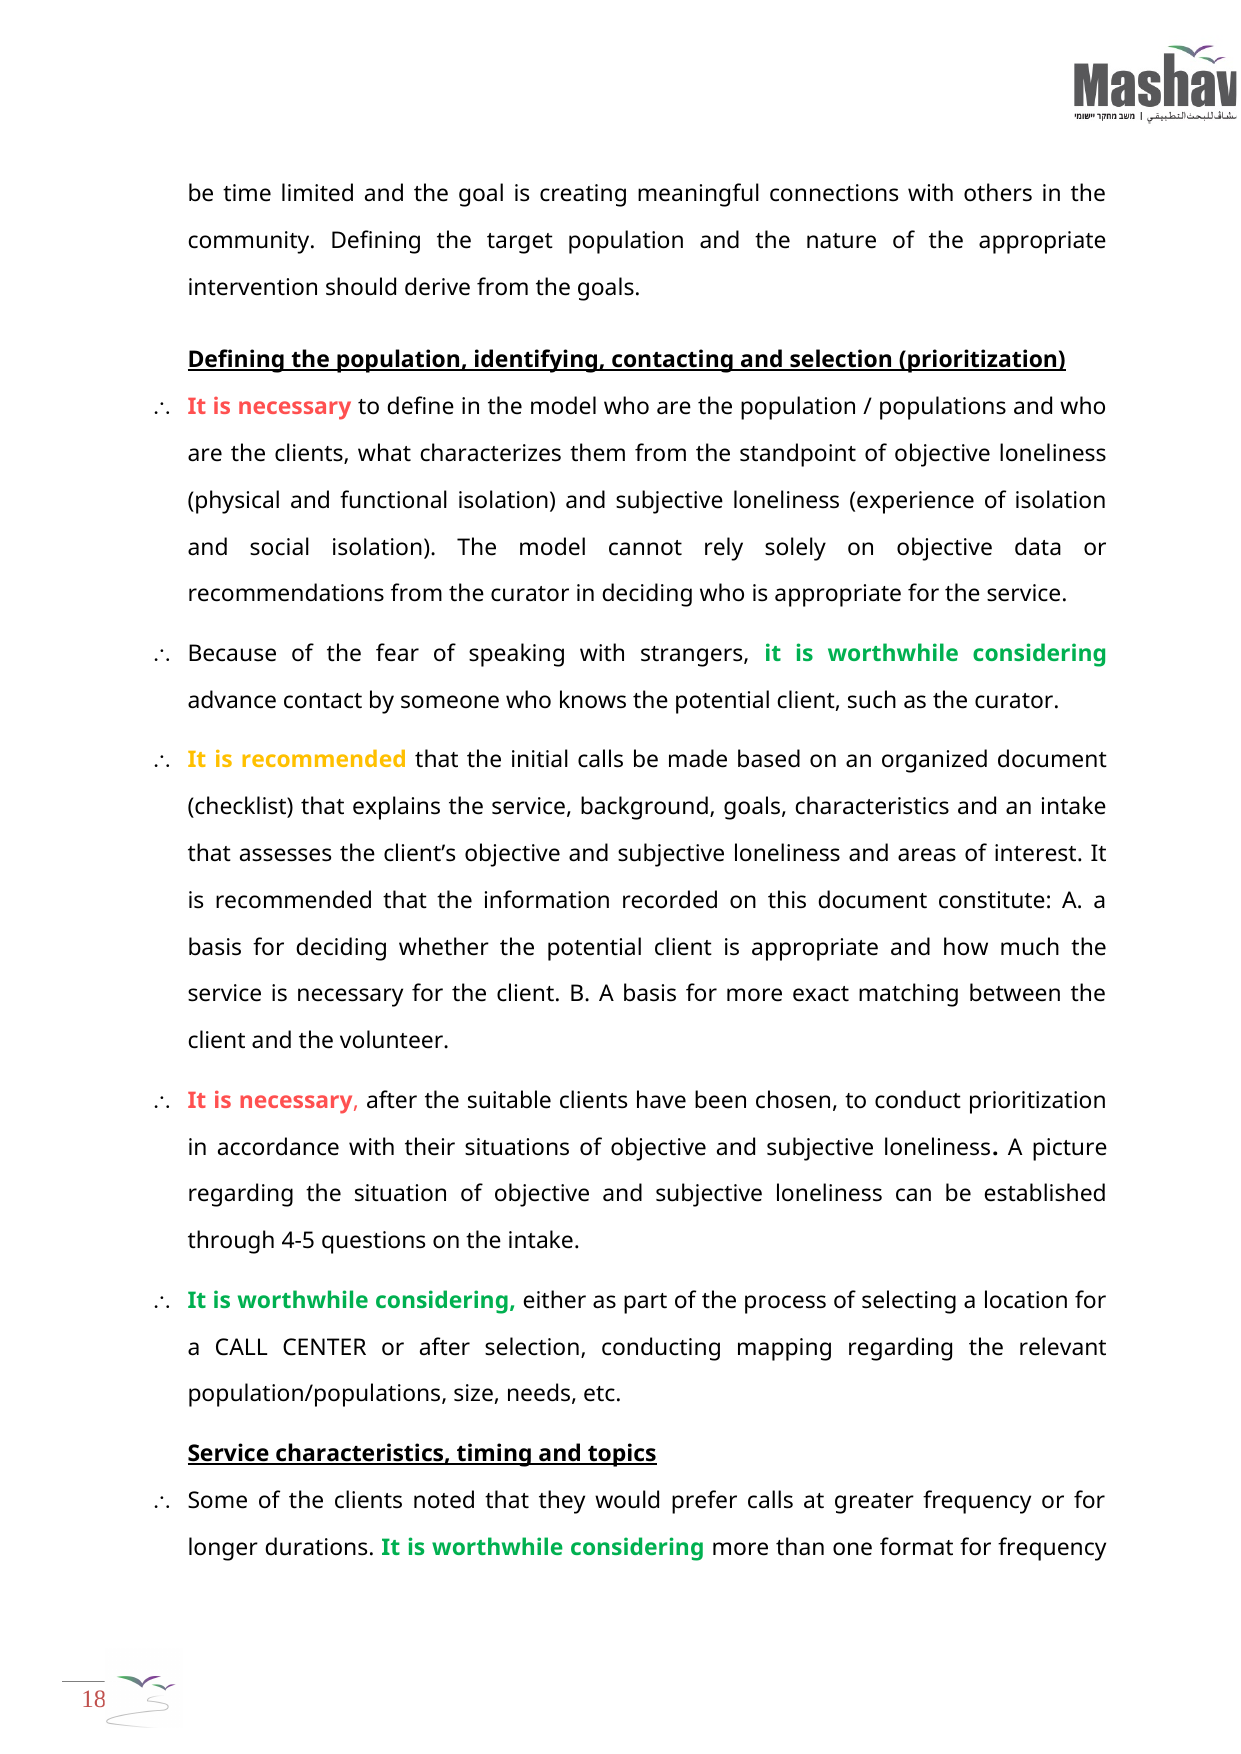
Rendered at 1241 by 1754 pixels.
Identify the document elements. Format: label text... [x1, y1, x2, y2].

list Because of the fear of speaking with strangers, it is worthwhile considering advance contact by someone who knows the potential client, such as the curator. [152, 637, 1107, 715]
list It is necessary to define in the model who are the population / populations and who are the clients, what characterizes them from the standpoint of objective loneliness (physical and functional isolation) and subjective loneliness (experience of isolation and social isolation). The model cannot rely solely on objective data or recommendations from the curator in deciding who is appropriate for the service. [152, 390, 1107, 608]
text Service characteristics, timing and topics [187, 1437, 1107, 1468]
list It is necessary, after the suitable clients have been chosen, to conduct prioritization in accordance with their situations of objective and subjective loneliness. A picture regarding the situation of objective and subjective loneliness can be established through 4-5 questions on the intake. [152, 1083, 1107, 1255]
list It is recommended that the initial calls be made based on an organized document (checklist) that explains the service, background, goals, characteristics and an intake that assesses the client’s objective and subjective loneliness and areas of interest. It is recommended that the information recorded on this document constitute: A. a basis for deciding whether the potential client is appropriate and how much the service is necessary for the client. B. A basis for more exact matching between the client and the volunteer. [152, 743, 1107, 1055]
text Defining the population, identifying, contacting and selection (prioritization) [187, 343, 1107, 374]
picture [1073, 14, 1237, 127]
picture [104, 1648, 183, 1728]
list It is worthwhile considering, either as part of the process of selecting a location for a CALL CENTER or after selection, conducting mapping regarding the relevant population/populations, size, needs, etc. [152, 1283, 1107, 1408]
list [152, 177, 1107, 302]
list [152, 1483, 1107, 1562]
